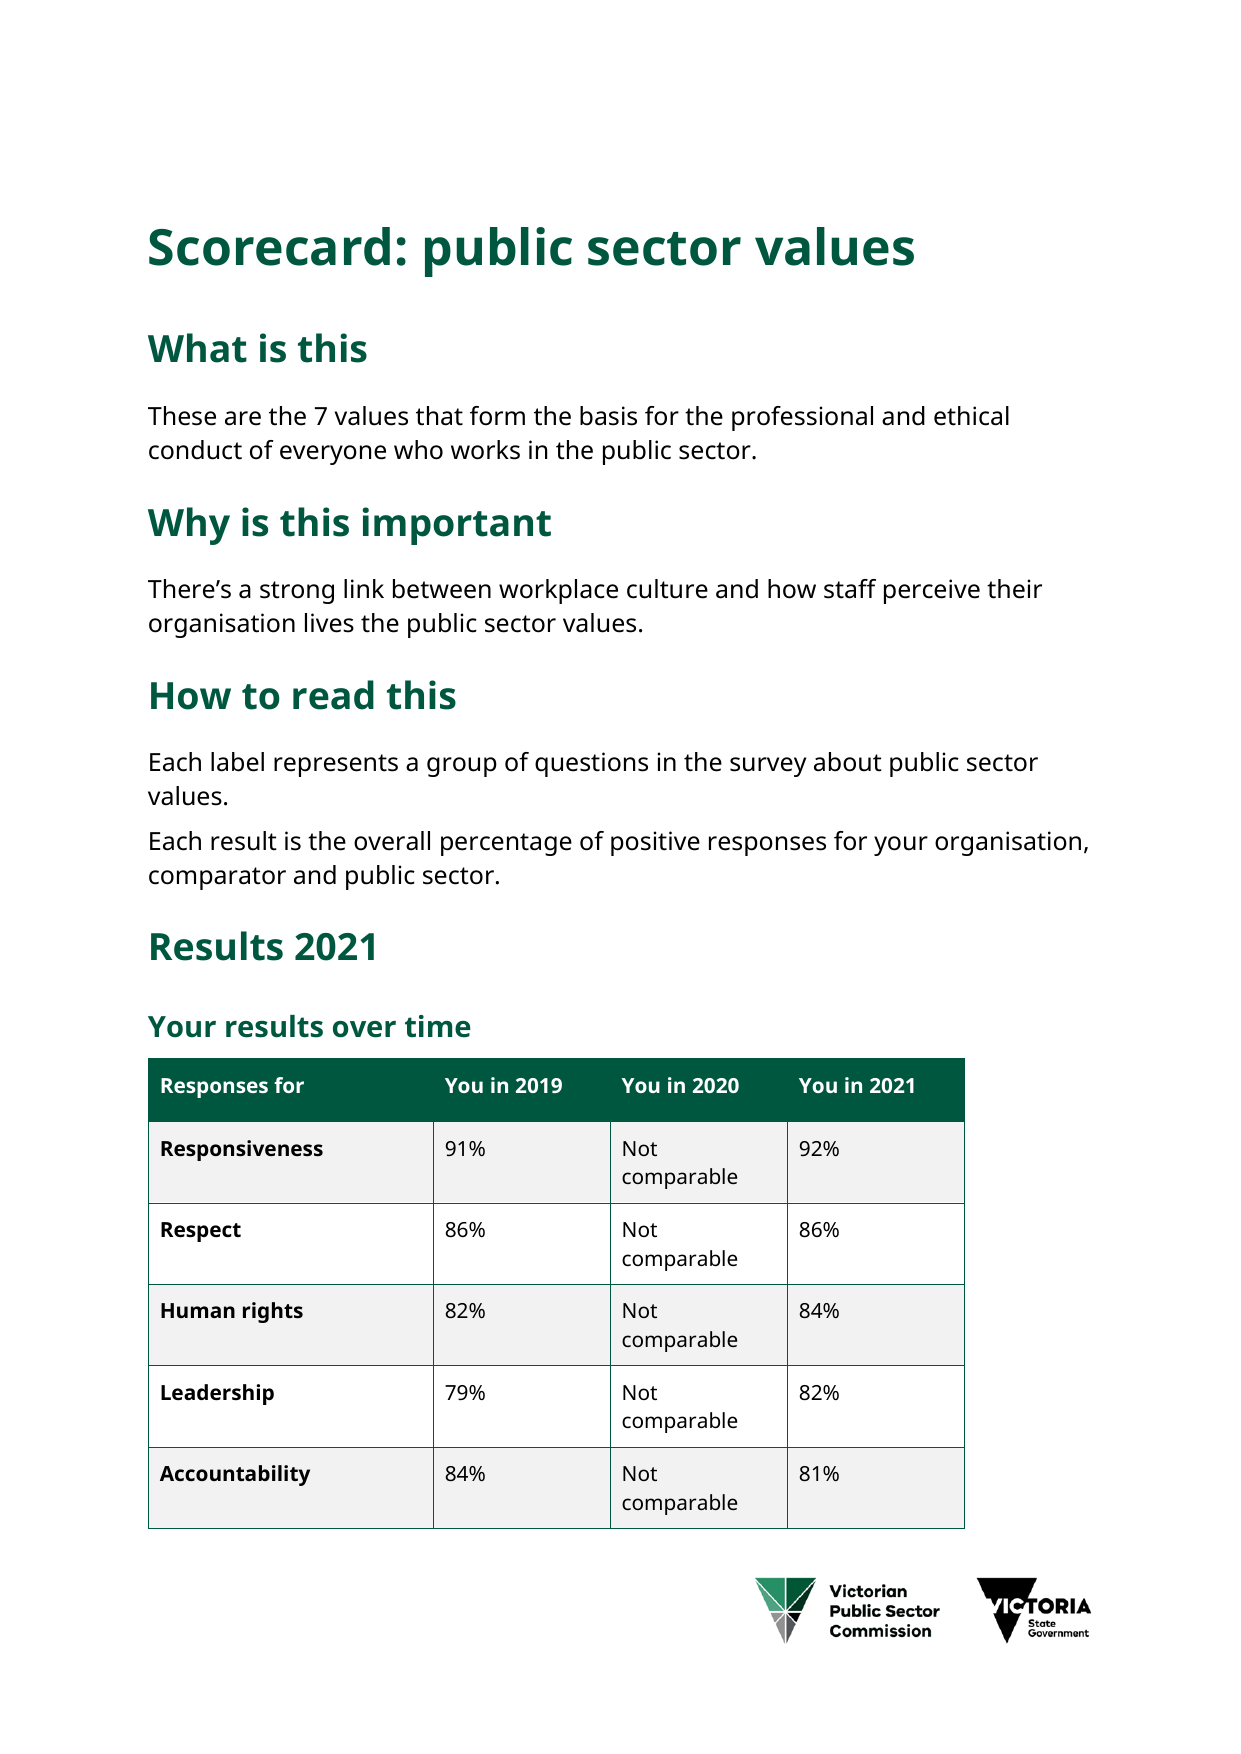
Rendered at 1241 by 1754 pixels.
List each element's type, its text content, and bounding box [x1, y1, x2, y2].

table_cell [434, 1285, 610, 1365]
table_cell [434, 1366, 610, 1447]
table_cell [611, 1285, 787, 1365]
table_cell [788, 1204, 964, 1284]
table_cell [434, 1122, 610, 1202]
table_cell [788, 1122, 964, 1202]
subtitle What is this [148, 323, 1092, 374]
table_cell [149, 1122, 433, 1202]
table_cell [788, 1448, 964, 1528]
subtitle Results 2021 [148, 921, 1092, 972]
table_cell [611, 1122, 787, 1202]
picture [754, 1577, 1093, 1645]
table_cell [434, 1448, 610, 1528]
text Each label represents a group of questions in the survey about public sector values. [148, 745, 1092, 813]
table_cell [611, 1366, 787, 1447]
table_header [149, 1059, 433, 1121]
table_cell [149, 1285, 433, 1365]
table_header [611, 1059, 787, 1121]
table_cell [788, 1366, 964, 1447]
text There’s a strong link between workplace culture and how staff perceive their organisation lives the public sector values. [148, 572, 1092, 640]
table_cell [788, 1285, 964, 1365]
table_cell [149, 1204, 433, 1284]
subtitle How to read this [148, 669, 1092, 720]
subtitle Scorecard: public sector values [148, 212, 1092, 280]
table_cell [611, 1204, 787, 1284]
text These are the 7 values that form the basis for the professional and ethical conduct of everyone who works in the public sector. [148, 398, 1092, 467]
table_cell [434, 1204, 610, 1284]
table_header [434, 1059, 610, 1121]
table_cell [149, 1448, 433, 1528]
subtitle Why is this important [148, 496, 1092, 547]
text Each result is the overall percentage of positive responses for your organisation, comparator and public sector. [148, 823, 1092, 891]
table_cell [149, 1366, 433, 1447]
subtitle Your results over time [148, 1007, 1092, 1046]
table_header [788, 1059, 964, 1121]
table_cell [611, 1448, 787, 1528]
